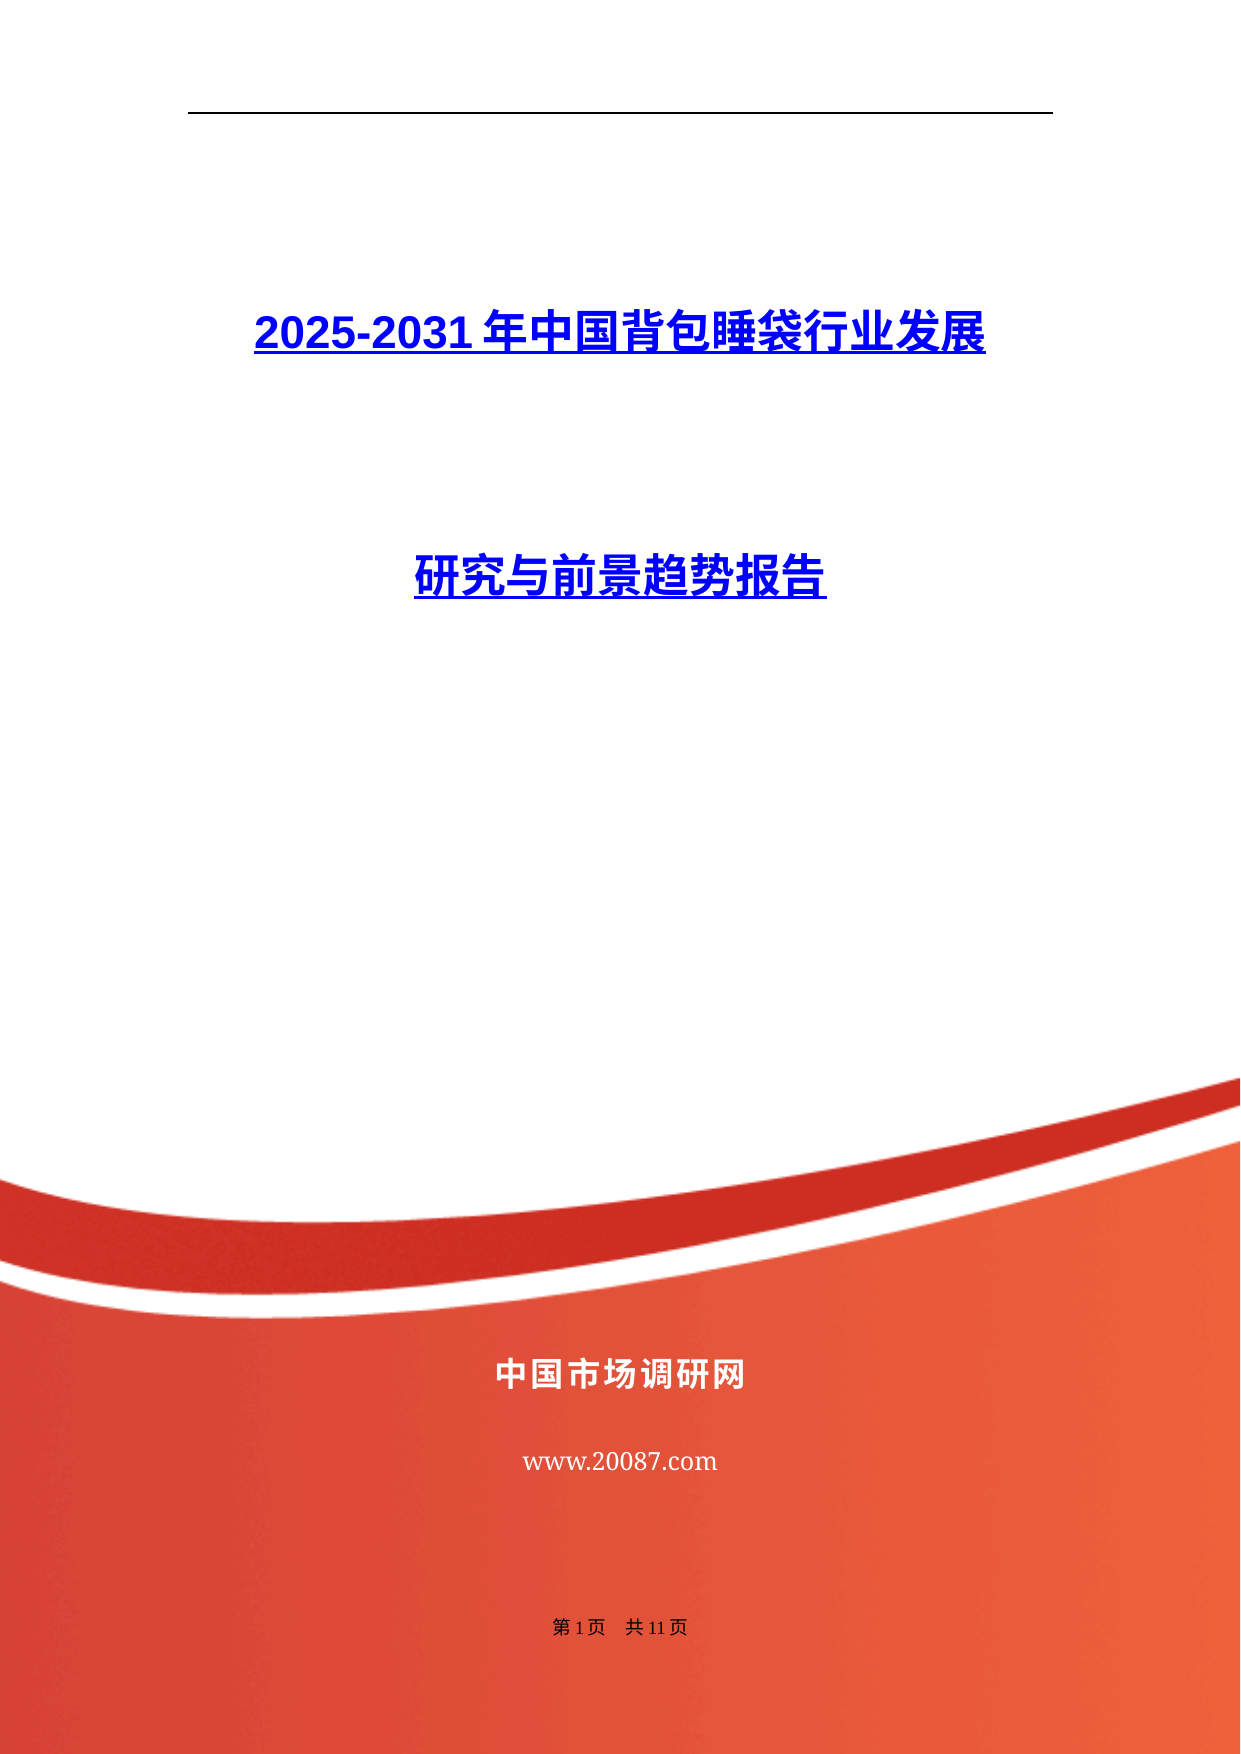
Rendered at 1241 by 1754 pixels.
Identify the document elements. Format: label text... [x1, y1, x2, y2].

text www.20087.com [187, 1428, 1053, 1493]
subtitle 中国市场调研网 [187, 1339, 1053, 1404]
picture [0, 1006, 1241, 1754]
table_header 2025-2031年中国背包睡袋行业发展研究与前景趋势报告 [188, 207, 1053, 773]
